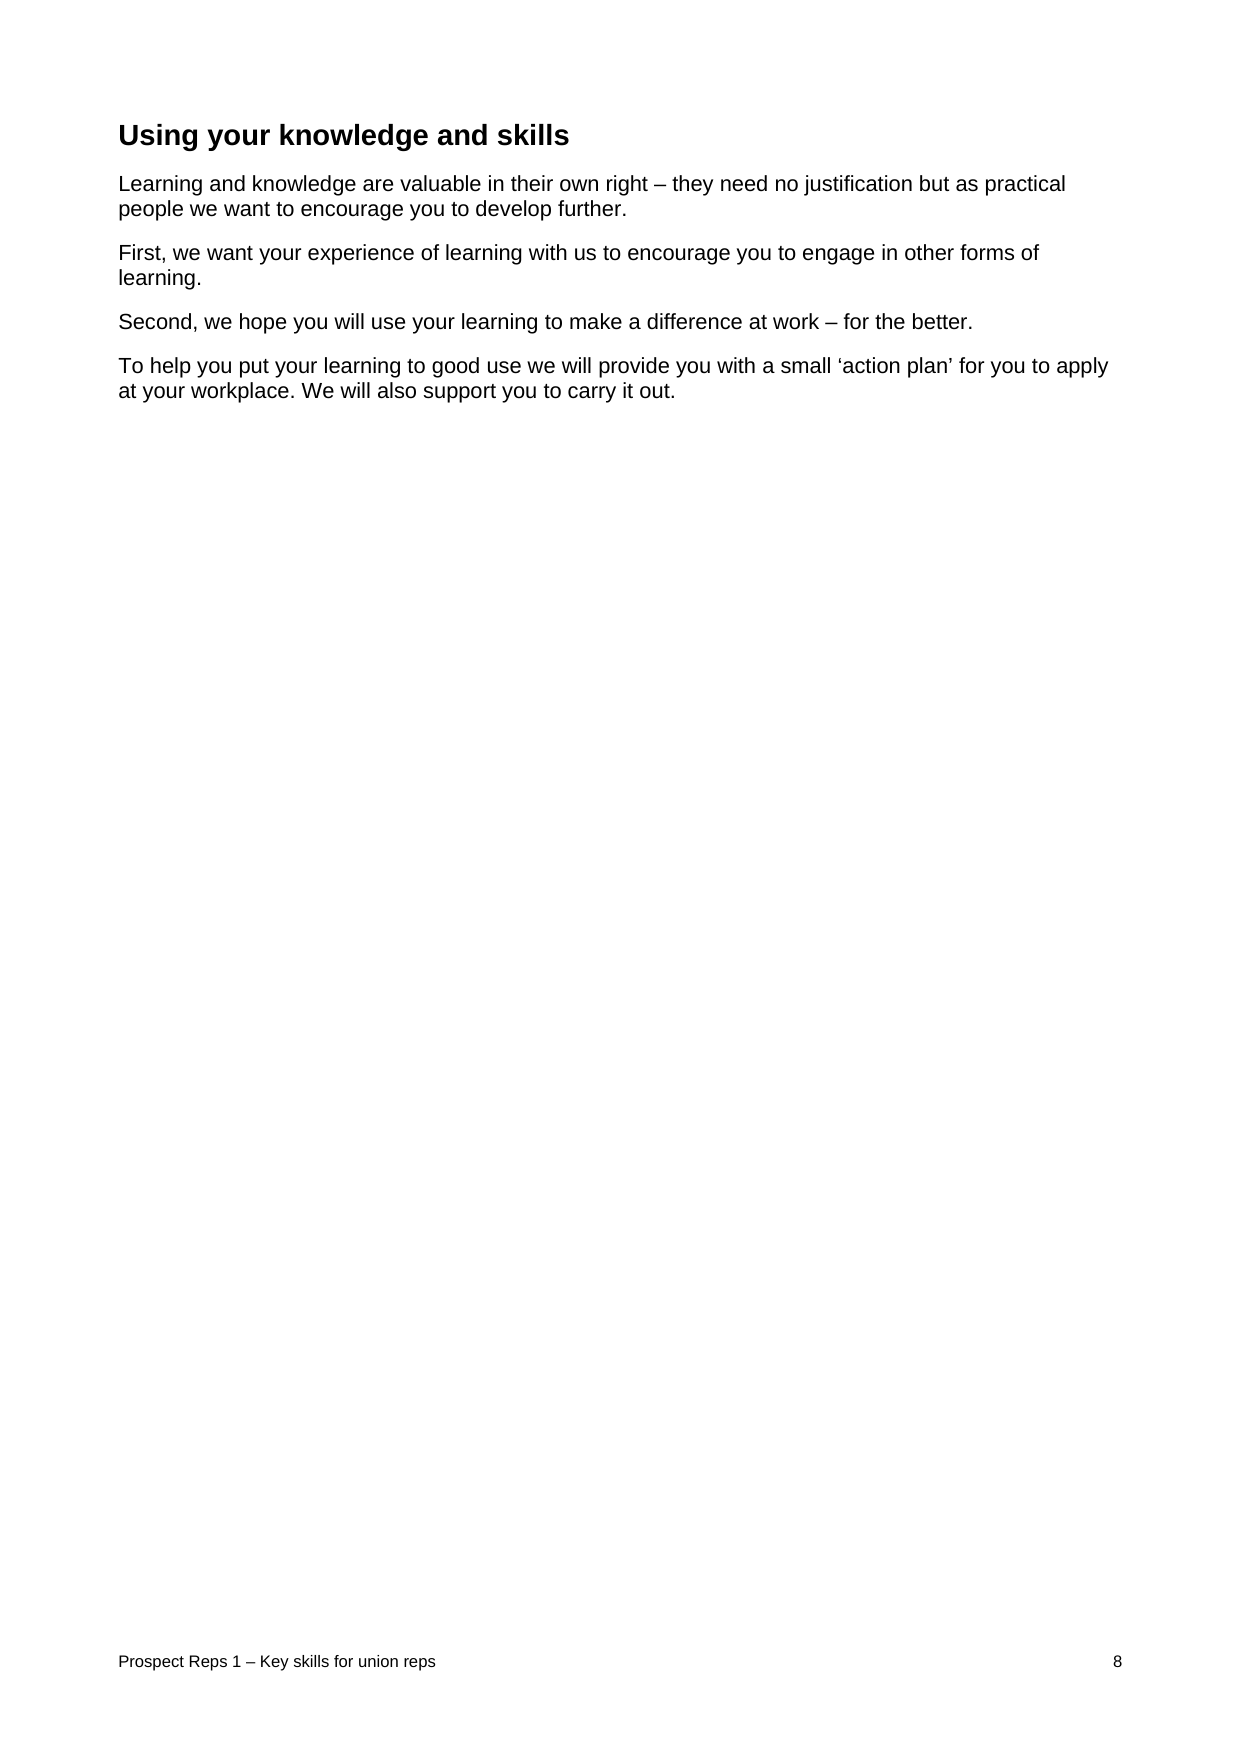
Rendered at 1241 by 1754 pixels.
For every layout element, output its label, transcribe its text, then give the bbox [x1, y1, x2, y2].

text To help you put your learning to good use we will provide you with a small ‘action plan’ for you to apply at your workplace. We will also support you to carry it out. [118, 353, 1122, 403]
text First, we want your experience of learning with us to encourage you to engage in other forms of learning. [118, 239, 1122, 290]
text Learning and knowledge are valuable in their own right – they need no justification but as practical people we want to encourage you to develop further. [118, 170, 1122, 221]
text Second, we hope you will use your learning to make a difference at work – for the better. [118, 309, 1122, 334]
subtitle Using your knowledge and skills [118, 118, 1122, 152]
